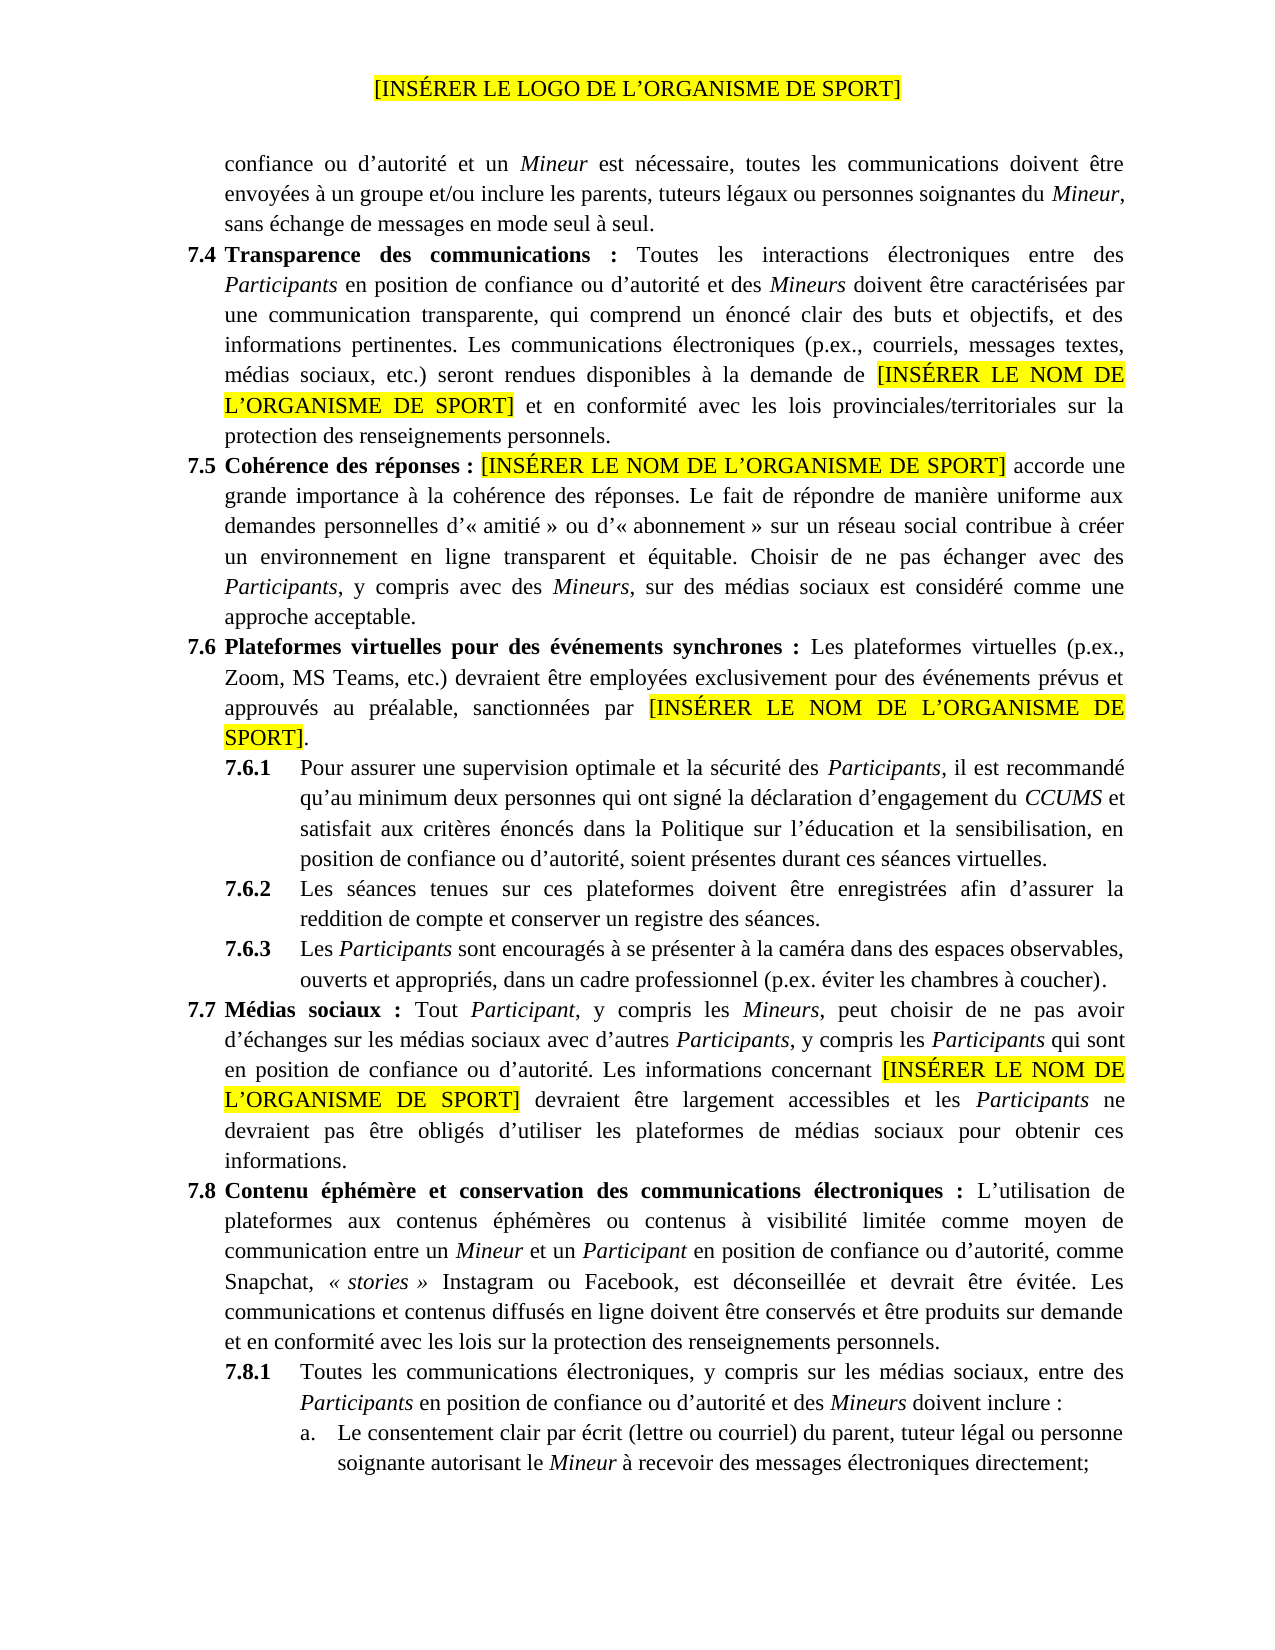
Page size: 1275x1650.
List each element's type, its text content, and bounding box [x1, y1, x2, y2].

list Toutes les communications électroniques, y compris sur les médias sociaux, entre des Participants en position de confiance ou d’autorité et des Mineurs doivent inclure : [225, 1358, 1125, 1415]
list Cohérence des réponses : [INSÉRER LE NOM DE L’ORGANISME DE SPORT] accorde une grande importance à la cohérence des réponses. Le fait de répondre de manière uniforme aux demandes personnelles d’« amitié » ou d’« abonnement » sur un réseau social contribue à créer un environnement en ligne transparent et équitable. Choisir de ne pas échanger avec des Participants, y compris avec des Mineurs, sur des médias sociaux est considéré comme une approche acceptable. [187, 452, 1125, 629]
list Les Participants sont encouragés à se présenter à la caméra dans des espaces observables, ouverts et appropriés, dans un cadre professionnel (p.ex. éviter les chambres à coucher). [225, 935, 1125, 992]
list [187, 150, 1125, 237]
list Plateformes virtuelles pour des événements synchrones : Les plateformes virtuelles (p.ex., Zoom, MS Teams, etc.) devraient être employées exclusivement pour des événements prévus et approuvés au préalable, sanctionnées par [INSÉRER LE NOM DE L’ORGANISME DE SPORT]. [187, 633, 1125, 750]
list Médias sociaux : Tout Participant, y compris les Mineurs, peut choisir de ne pas avoir d’échanges sur les médias sociaux avec d’autres Participants, y compris les Participants qui sont en position de confiance ou d’autorité. Les informations concernant [INSÉRER LE NOM DE L’ORGANISME DE SPORT] devraient être largement accessibles et les Participants ne devraient pas être obligés d’utiliser les plateformes de médias sociaux pour obtenir ces informations. [187, 996, 1125, 1173]
list Pour assurer une supervision optimale et la sécurité des Participants, il est recommandé qu’au minimum deux personnes qui ont signé la déclaration d’engagement du CCUMS et satisfait aux critères énoncés dans la Politique sur l’éducation et la sensibilisation, en position de confiance ou d’autorité, soient présentes durant ces séances virtuelles. [225, 754, 1125, 871]
list Transparence des communications : Toutes les interactions électroniques entre des Participants en position de confiance ou d’autorité et des Mineurs doivent être caractérisées par une communication transparente, qui comprend un énoncé clair des buts et objectifs, et des informations pertinentes. Les communications électroniques (p.ex., courriels, messages textes, médias sociaux, etc.) seront rendues disponibles à la demande de [INSÉRER LE NOM DE L’ORGANISME DE SPORT] et en conformité avec les lois provinciales/territoriales sur la protection des renseignements personnels. [187, 241, 1125, 448]
list Les séances tenues sur ces plateformes doivent être enregistrées afin d’assurer la reddition de compte et conserver un registre des séances. [225, 875, 1125, 932]
list Le consentement clair par écrit (lettre ou courriel) du parent, tuteur légal ou personne soignante autorisant le Mineur à recevoir des messages électroniques directement; [300, 1419, 1125, 1475]
list Contenu éphémère et conservation des communications électroniques : L’utilisation de plateformes aux contenus éphémères ou contenus à visibilité limitée comme moyen de communication entre un Mineur et un Participant en position de confiance ou d’autorité, comme Snapchat, « stories » Instagram ou Facebook, est déconseillée et devrait être évitée. Les communications et contenus diffusés en ligne doivent être conservés et être produits sur demande et en conformité avec les lois sur la protection des renseignements personnels. [187, 1177, 1125, 1354]
